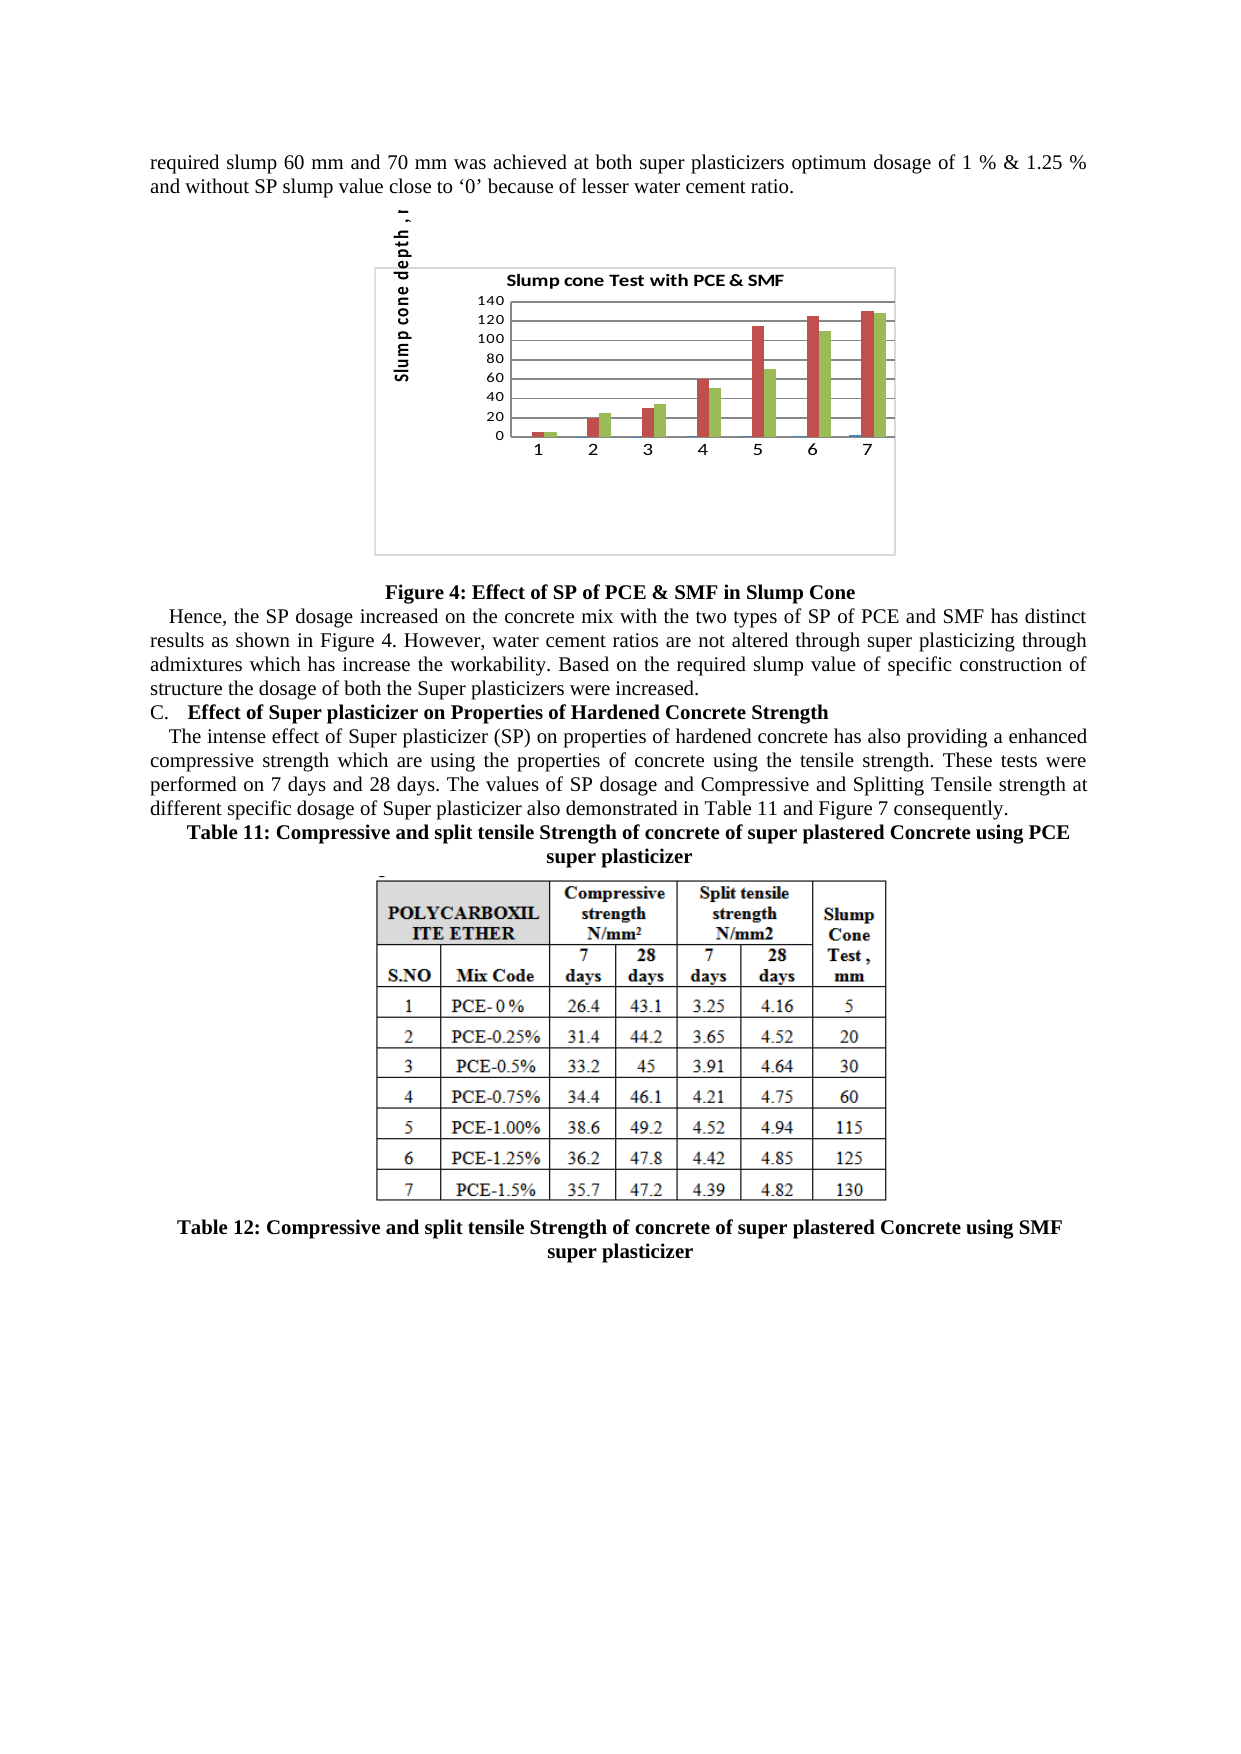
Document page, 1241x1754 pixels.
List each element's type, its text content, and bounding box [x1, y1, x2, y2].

text Figure 4: Effect of SP of PCE & SMF in Slump Cone [150, 579, 1090, 604]
text Table 11: Compressive and split tensile Strength of concrete of super plastered Concrete using PCE super plasticizer [150, 820, 1089, 868]
subtitle Effect of Super plasticizer on Properties of Hardened Concrete Strength [150, 700, 1090, 724]
text Hence, the SP dosage increased on the concrete mix with the two types of SP of PCE and SMF has distinct results as shown in Figure 4. However, water cement ratios are not altered through super plasticizing through admixtures which has increase the workability. Based on the required slump value of specific construction of structure the dosage of both the Super plasticizers were increased. [150, 604, 1089, 700]
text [150, 150, 1089, 198]
picture [366, 876, 891, 1204]
text The intense effect of Super plasticizer (SP) on properties of hardened concrete has also providing a enhanced compressive strength which are using the properties of concrete using the tensile strength. These tests were performed on 7 days and 28 days. The values of SP dosage and Compressive and Splitting Tensile strength at different specific dosage of Super plasticizer also demonstrated in Table 11 and Figure 7 consequently. [150, 724, 1089, 820]
text Table 12: Compressive and split tensile Strength of concrete of super plastered Concrete using SMF super plasticizer [150, 1215, 1090, 1263]
